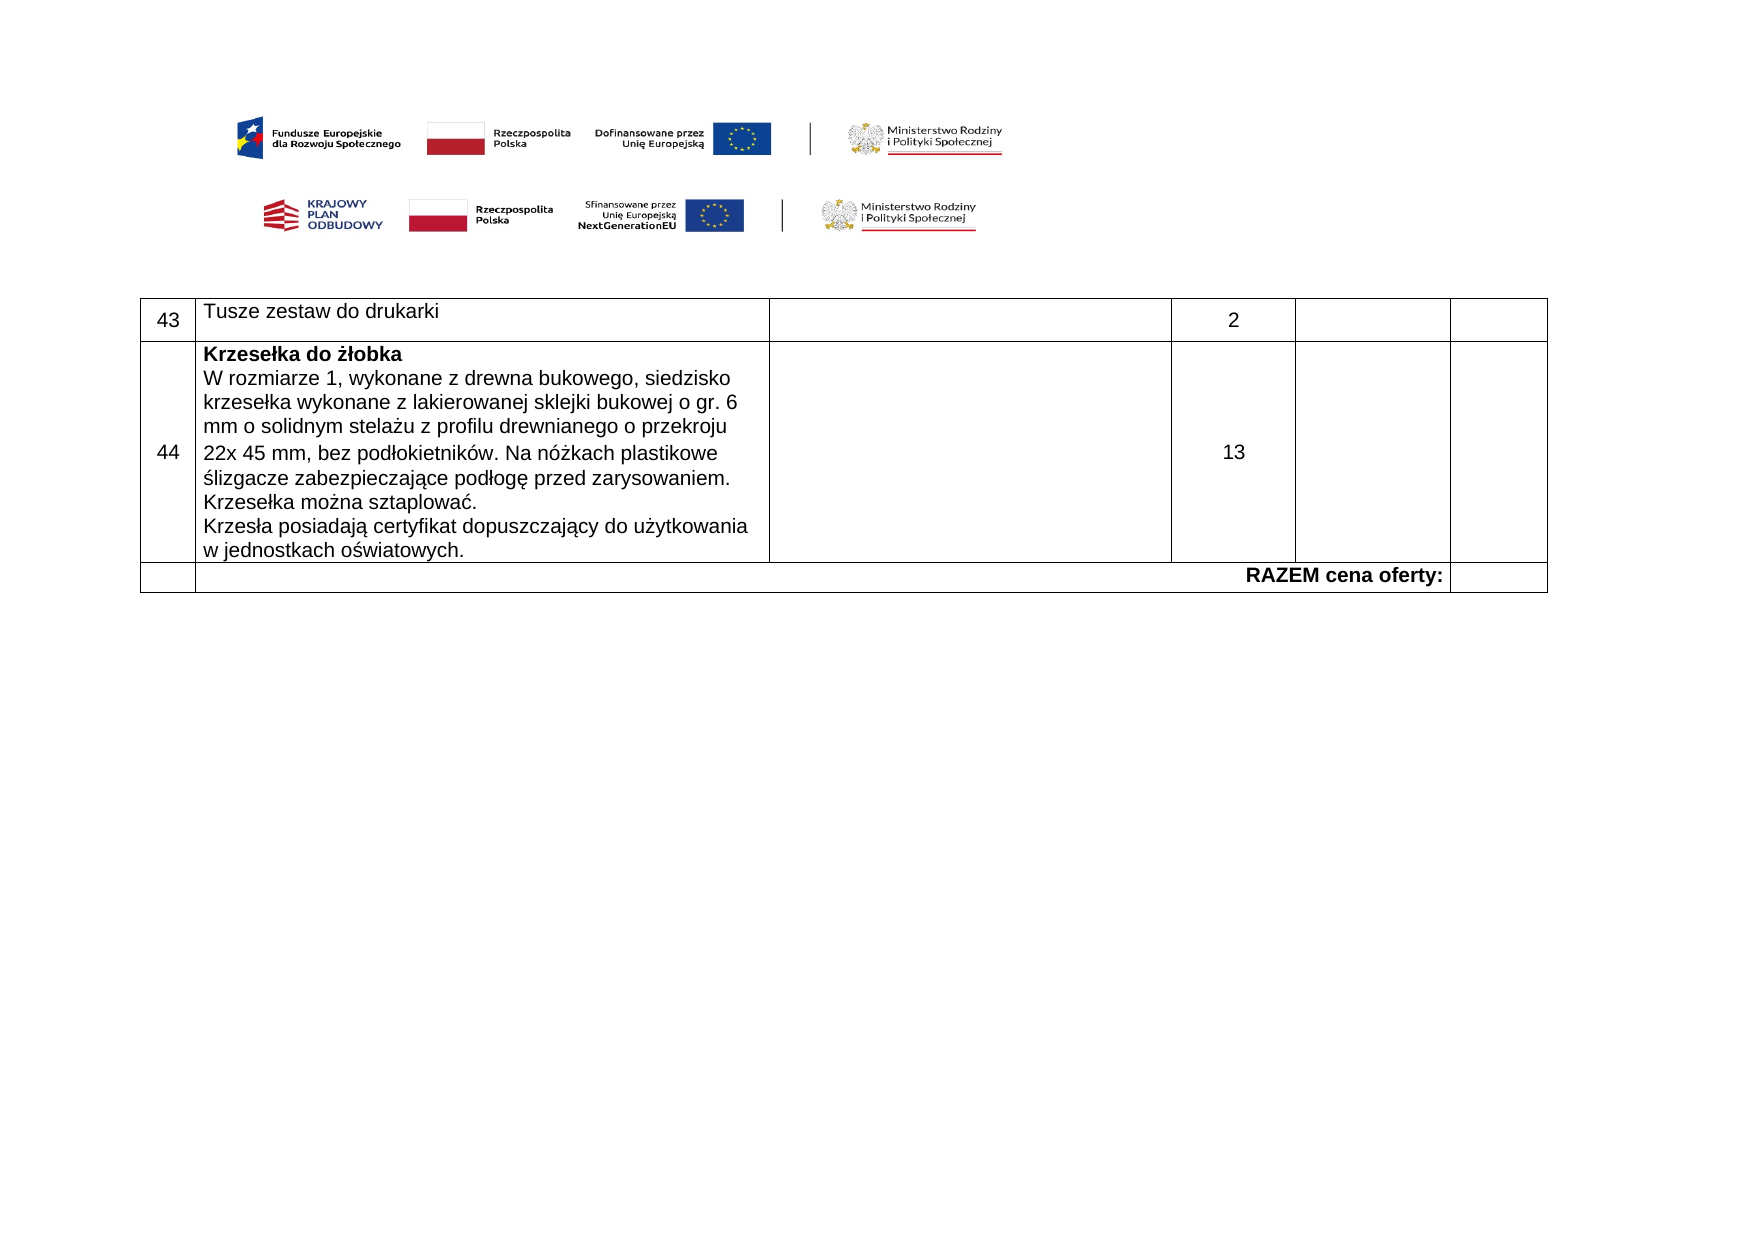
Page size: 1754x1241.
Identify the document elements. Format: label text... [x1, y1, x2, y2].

table_cell 44 [141, 342, 195, 562]
picture [147, 73, 1092, 298]
table_cell [770, 342, 1171, 562]
table_cell Krzesełka do żłobka W rozmiarze 1, wykonane z drewna bukowego, siedzisko krzesełka wykonane z lakierowanej sklejki bukowej o gr. 6 mm o solidnym stelażu z profilu drewnianego o przekroju 22x 45 mm, bez podłokietników. Na nóżkach plastikowe ślizgacze zabezpieczające podłogę przed zarysowaniem. Krzesełka można sztaplować. Krzesła posiadają certyfikat dopuszczający do użytkowania w jednostkach oświatowych. [196, 342, 769, 562]
table_cell [141, 563, 195, 592]
table_cell 13 [1172, 342, 1295, 562]
table_cell RAZEM cena oferty: [196, 563, 1450, 592]
table_cell [1451, 299, 1547, 341]
table_cell [1296, 342, 1450, 562]
table_cell [770, 299, 1171, 341]
table_cell 2 [1172, 299, 1295, 341]
table_cell Tusze zestaw do drukarki [196, 299, 769, 341]
table_cell 43 [141, 299, 195, 341]
table_cell [1296, 299, 1450, 341]
table_cell [1451, 563, 1547, 592]
table_cell [1451, 342, 1547, 562]
